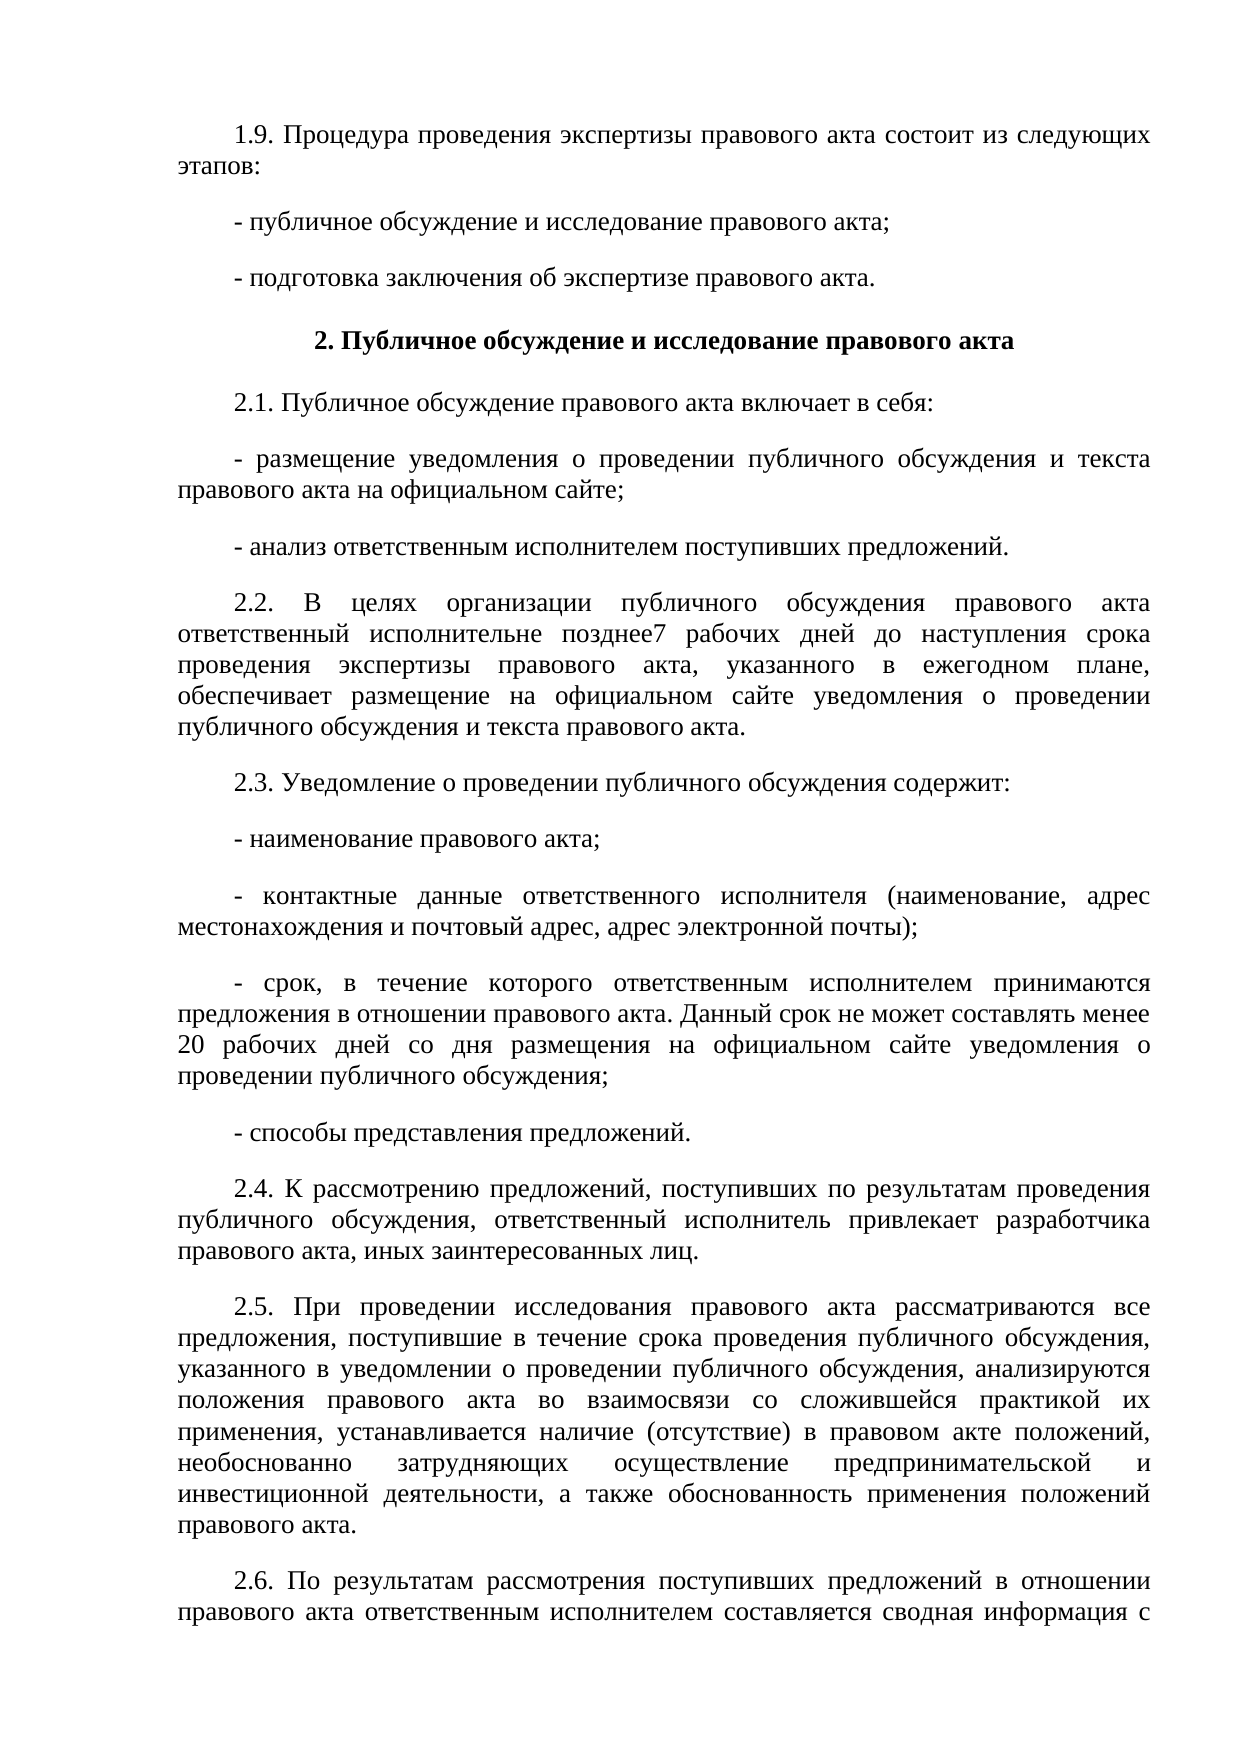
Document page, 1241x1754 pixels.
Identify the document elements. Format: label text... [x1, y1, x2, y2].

text 2.5. При проведении исследования правового акта рассматриваются все предложения, поступившие в течение срока проведения публичного обсуждения, указанного в уведомлении о проведении публичного обсуждения, анализируются положения правового акта во взаимосвязи со сложившейся практикой их применения, устанавливается наличие (отсутствие) в правовом акте положений, необоснованно затрудняющих осуществление предпринимательской и инвестиционной деятельности, а также обоснованность применения положений правового акта. [177, 1290, 1152, 1539]
text - подготовка заключения об экспертизе правового акта. [177, 262, 1152, 293]
text - наименование правового акта; [177, 823, 1152, 854]
text - размещение уведомления о проведении публичного обсуждения и текста правового акта на официальном сайте; [177, 442, 1152, 504]
text - срок, в течение которого ответственным исполнителем принимаются предложения в отношении правового акта. Данный срок не может составлять менее 20 рабочих дней со дня размещения на официальном сайте уведомления о проведении публичного обсуждения; [177, 966, 1152, 1091]
text 2.3. Уведомление о проведении публичного обсуждения содержит: [177, 766, 1152, 798]
text - контактные данные ответственного исполнителя (наименование, адрес местонахождения и почтовый адрес, адрес электронной почты); [177, 879, 1152, 941]
text - анализ ответственным исполнителем поступивших предложений. [177, 529, 1152, 561]
title 2. Публичное обсуждение и исследование правового акта [177, 324, 1152, 355]
text - публичное обсуждение и исследование правового акта; [177, 205, 1152, 237]
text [177, 1564, 1152, 1627]
text 2.4. К рассмотрению предложений, поступивших по результатам проведения публичного обсуждения, ответственный исполнитель привлекает разработчика правового акта, иных заинтересованных лиц. [177, 1172, 1152, 1265]
text 2.1. Публичное обсуждение правового акта включает в себя: [177, 386, 1152, 417]
text 2.2. В целях организации публичного обсуждения правового акта ответственный исполнительне позднее7 рабочих дней до наступления срока проведения экспертизы правового акта, указанного в ежегодном плане, обеспечивает размещение на официальном сайте уведомления о проведении публичного обсуждения и текста правового акта. [177, 586, 1152, 741]
text 1.9. Процедура проведения экспертизы правового акта состоит из следующих этапов: [177, 118, 1152, 180]
text - способы представления предложений. [177, 1116, 1152, 1147]
